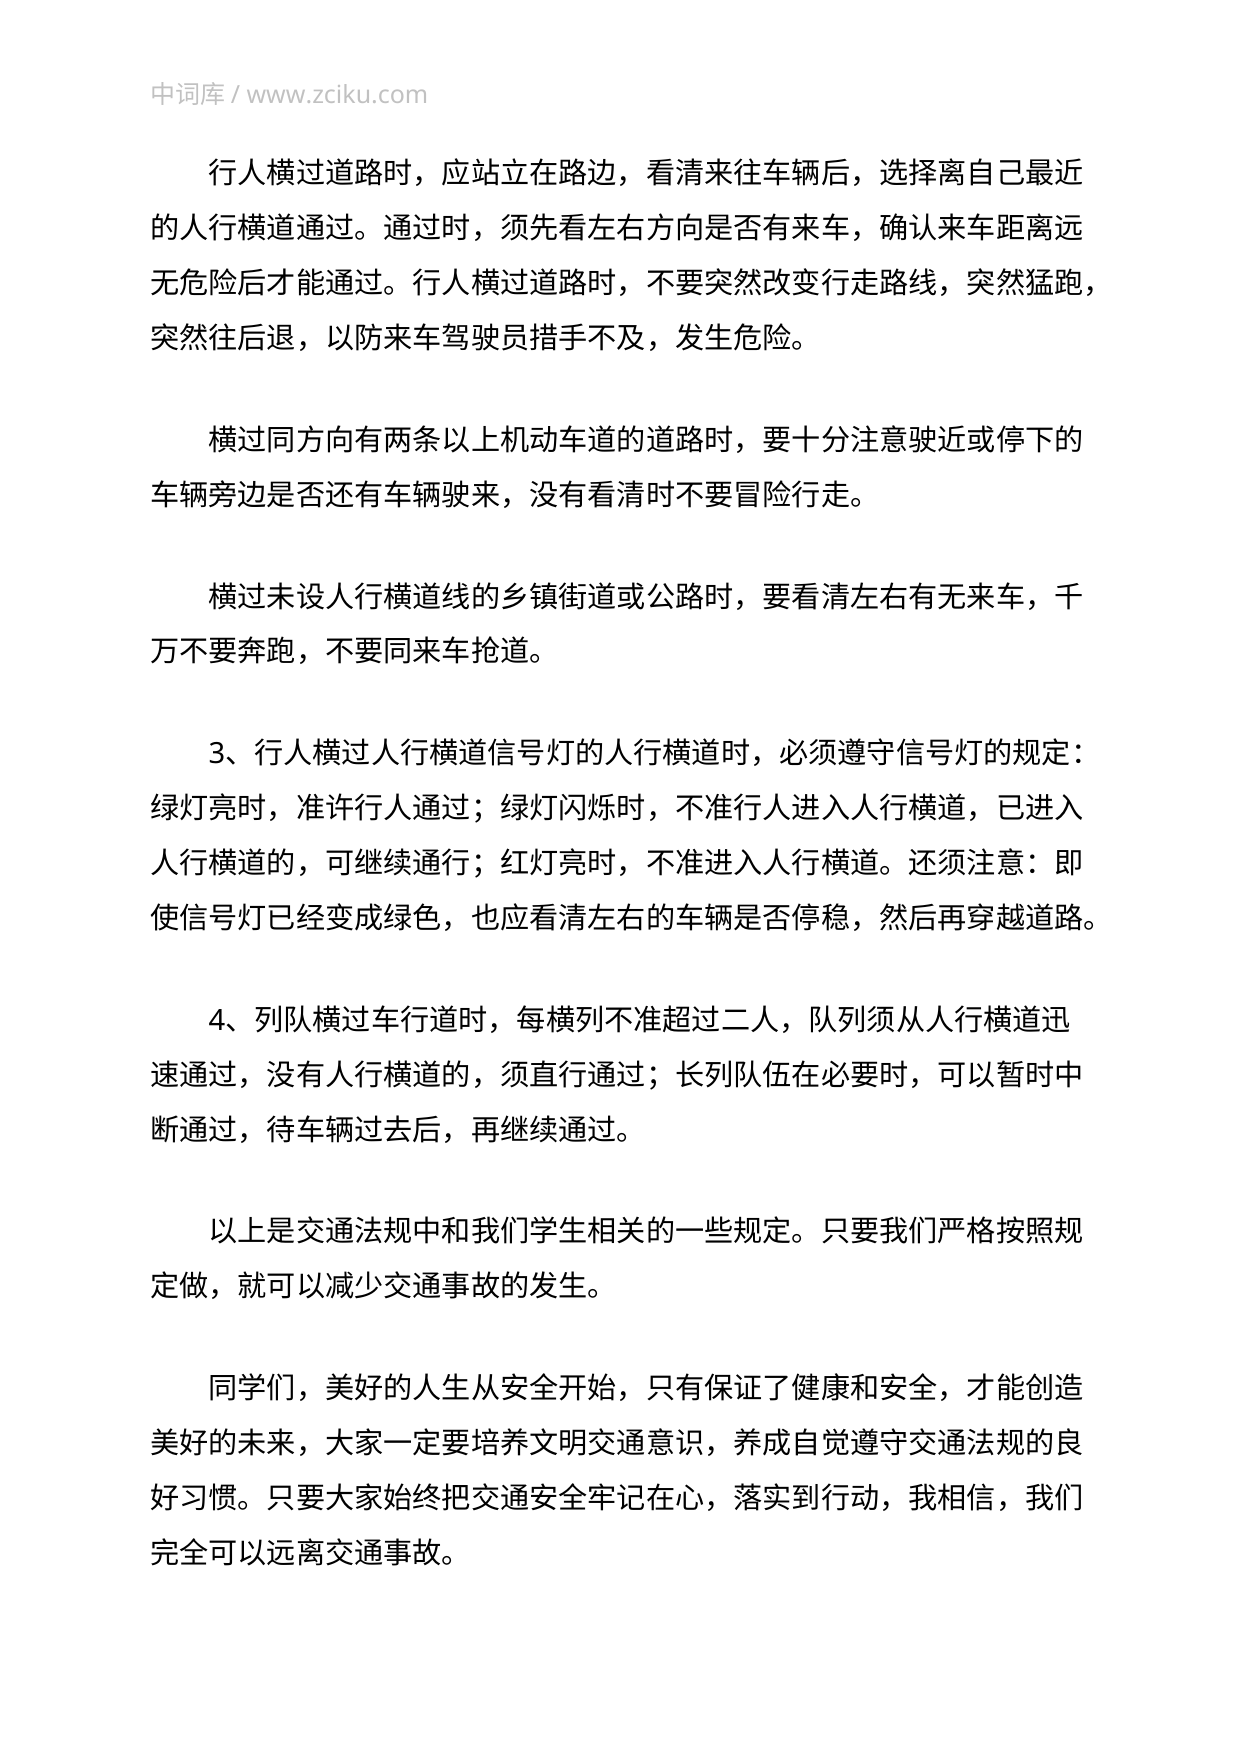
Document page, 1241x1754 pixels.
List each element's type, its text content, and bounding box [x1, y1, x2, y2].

text 行人横过道路时，应站立在路边，看清来往车辆后，选择离自己最近的人行横道通过。通过时，须先看左右方向是否有来车，确认来车距离远无危险后才能通过。行人横过道路时，不要突然改变行走路线，突然猛跑，突然往后退，以防来车驾驶员措手不及，发生危险。 [150, 150, 1090, 357]
text 以上是交通法规中和我们学生相关的一些规定。只要我们严格按照规定做，就可以减少交通事故的发生。 [150, 1208, 1090, 1305]
text 同学们，美好的人生从安全开始，只有保证了健康和安全，才能创造美好的未来，大家一定要培养文明交通意识，养成自觉遵守交通法规的良好习惯。只要大家始终把交通安全牢记在心，落实到行动，我相信，我们完全可以远离交通事故。 [150, 1365, 1090, 1572]
text 横过同方向有两条以上机动车道的道路时，要十分注意驶近或停下的车辆旁边是否还有车辆驶来，没有看清时不要冒险行走。 [150, 416, 1090, 514]
text 3、行人横过人行横道信号灯的人行横道时，必须遵守信号灯的规定：绿灯亮时，准许行人通过；绿灯闪烁时，不准行人进入人行横道，已进入人行横道的，可继续通行；红灯亮时，不准进入人行横道。还须注意：即使信号灯已经变成绿色，也应看清左右的车辆是否停稳，然后再穿越道路。 [150, 730, 1090, 937]
text 横过未设人行横道线的乡镇街道或公路时，要看清左右有无来车，千万不要奔跑，不要同来车抢道。 [150, 573, 1090, 670]
text 4、列队横过车行道时，每横列不准超过二人，队列须从人行横道迅速通过，没有人行横道的，须直行通过；长列队伍在必要时，可以暂时中断通过，待车辆过去后，再继续通过。 [150, 996, 1090, 1148]
